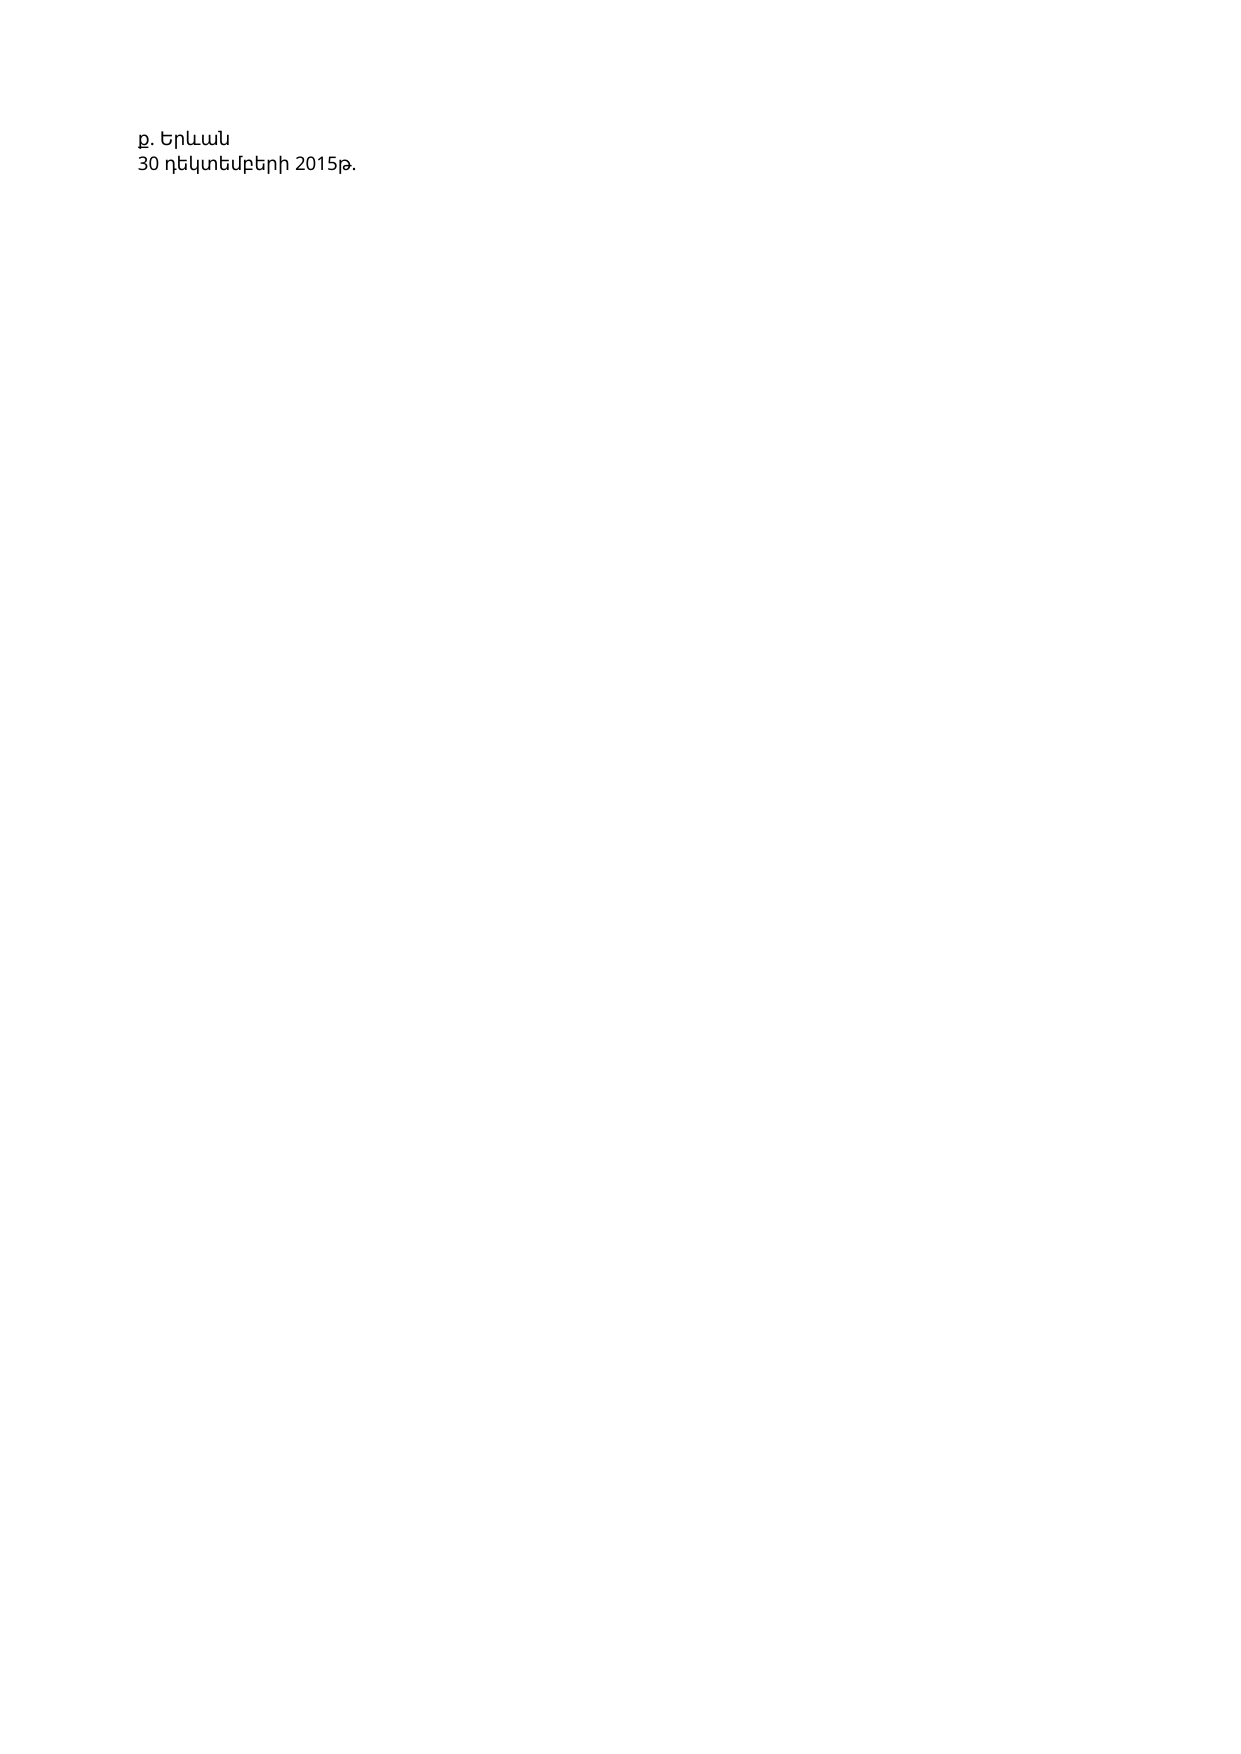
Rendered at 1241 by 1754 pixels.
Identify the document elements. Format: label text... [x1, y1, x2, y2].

text 30 դեկտեմբերի 2015թ. [133, 150, 1152, 176]
text ք. Երևան [133, 125, 1152, 150]
